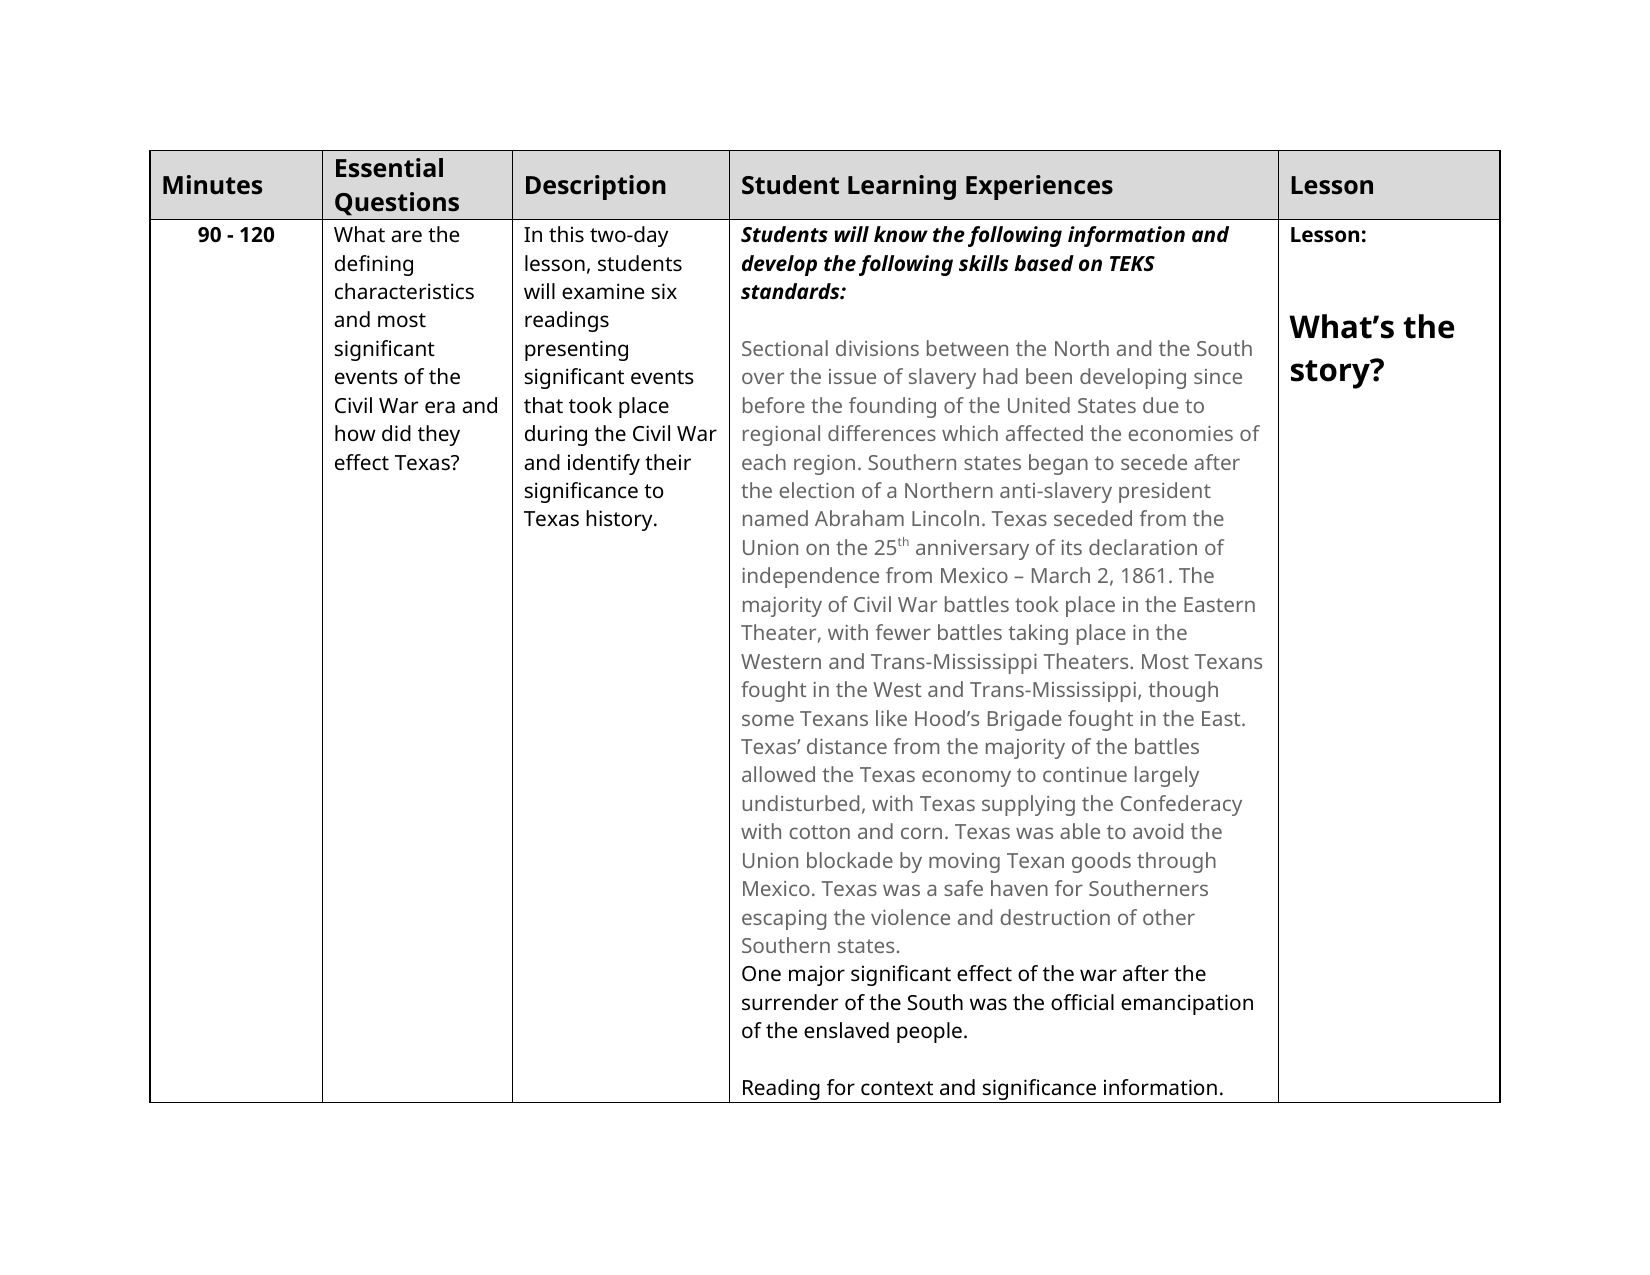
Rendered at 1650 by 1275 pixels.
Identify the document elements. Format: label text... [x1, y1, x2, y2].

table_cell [730, 220, 1278, 1102]
table_header Student Learning Experiences [730, 151, 1278, 219]
table_header Description [513, 151, 729, 219]
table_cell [513, 220, 729, 1102]
table_cell 90 - 120 [151, 220, 322, 1102]
table_header Lesson [1279, 151, 1499, 219]
table_header Essential Questions [323, 151, 512, 219]
table_header Minutes [151, 151, 322, 219]
table_cell Lesson: What’s the story? [1279, 220, 1499, 1102]
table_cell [323, 220, 512, 1102]
